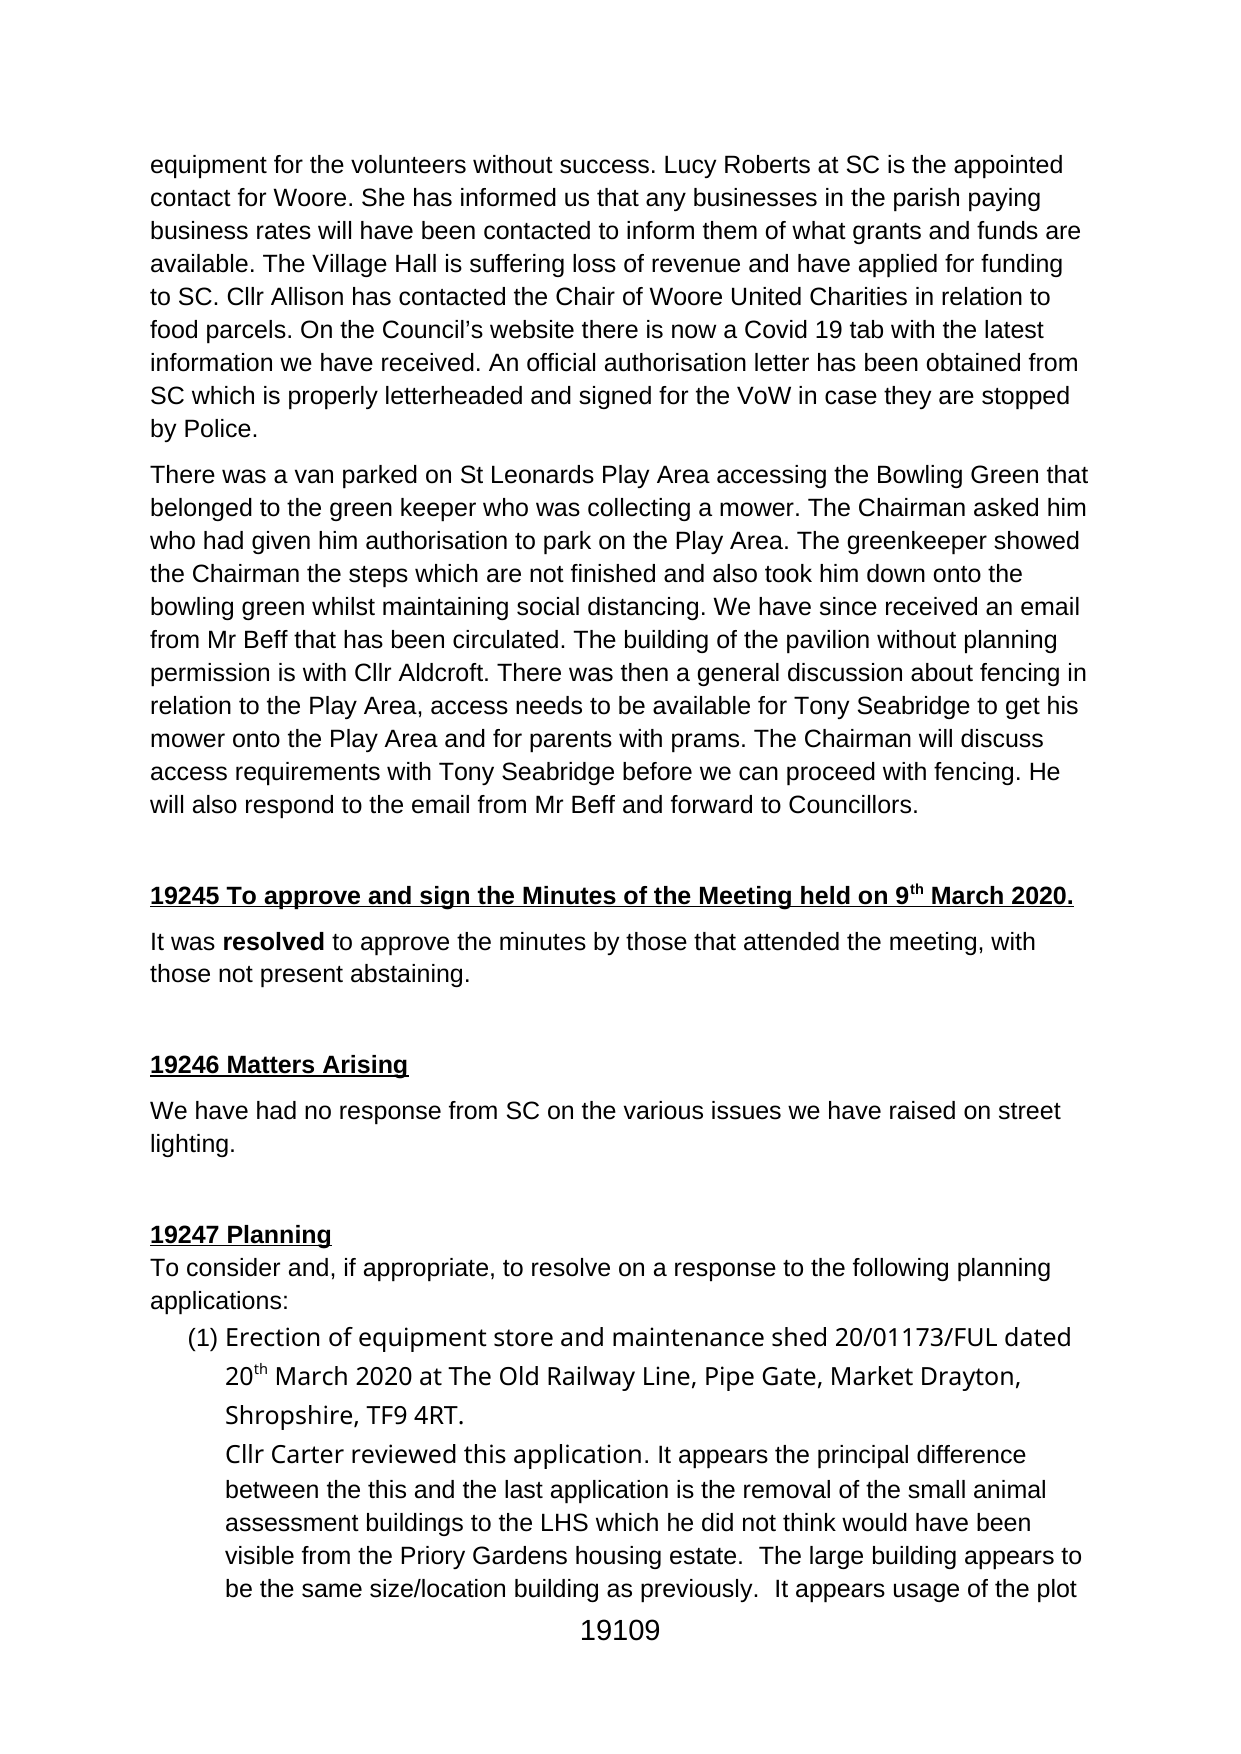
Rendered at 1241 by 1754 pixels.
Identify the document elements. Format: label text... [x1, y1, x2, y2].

text We have had no response from SC on the various issues we have raised on street lighting. [150, 1096, 1090, 1158]
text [150, 150, 1090, 443]
text 19245 To approve and sign the Minutes of the Meeting held on 9th March 2020. [150, 881, 1090, 910]
text There was a van parked on St Leonards Play Area accessing the Bowling Green that belonged to the green keeper who was collecting a mower. The Chairman asked him who had given him authorisation to park on the Play Area. The greenkeeper showed the Chairman the steps which are not finished and also took him down onto the bowling green whilst maintaining social distancing. We have since received an email from Mr Beff that has been circulated. The building of the pavilion without planning permission is with Cllr Aldcroft. There was then a general discussion about fencing in relation to the Play Area, access needs to be available for Tony Seabridge to get his mower onto the Play Area and for parents with prams. The Chairman will discuss access requirements with Tony Seabridge before we can proceed with fencing. He will also respond to the email from Mr Beff and forward to Councillors. [150, 460, 1090, 819]
list Erection of equipment store and maintenance shed 20/01173/FUL dated 20th March 2020 at The Old Railway Line, Pipe Gate, Market Drayton, Shropshire, TF9 4RT. [187, 1319, 1090, 1432]
text It was resolved to approve the minutes by those that attended the meeting, with those not present abstaining. [150, 926, 1090, 988]
text 19246 Matters Arising [150, 1051, 1090, 1079]
text To consider and, if appropriate, to resolve on a response to the following planning applications: [150, 1253, 1090, 1315]
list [225, 1437, 1090, 1603]
text 19247 Planning [150, 1220, 1090, 1249]
